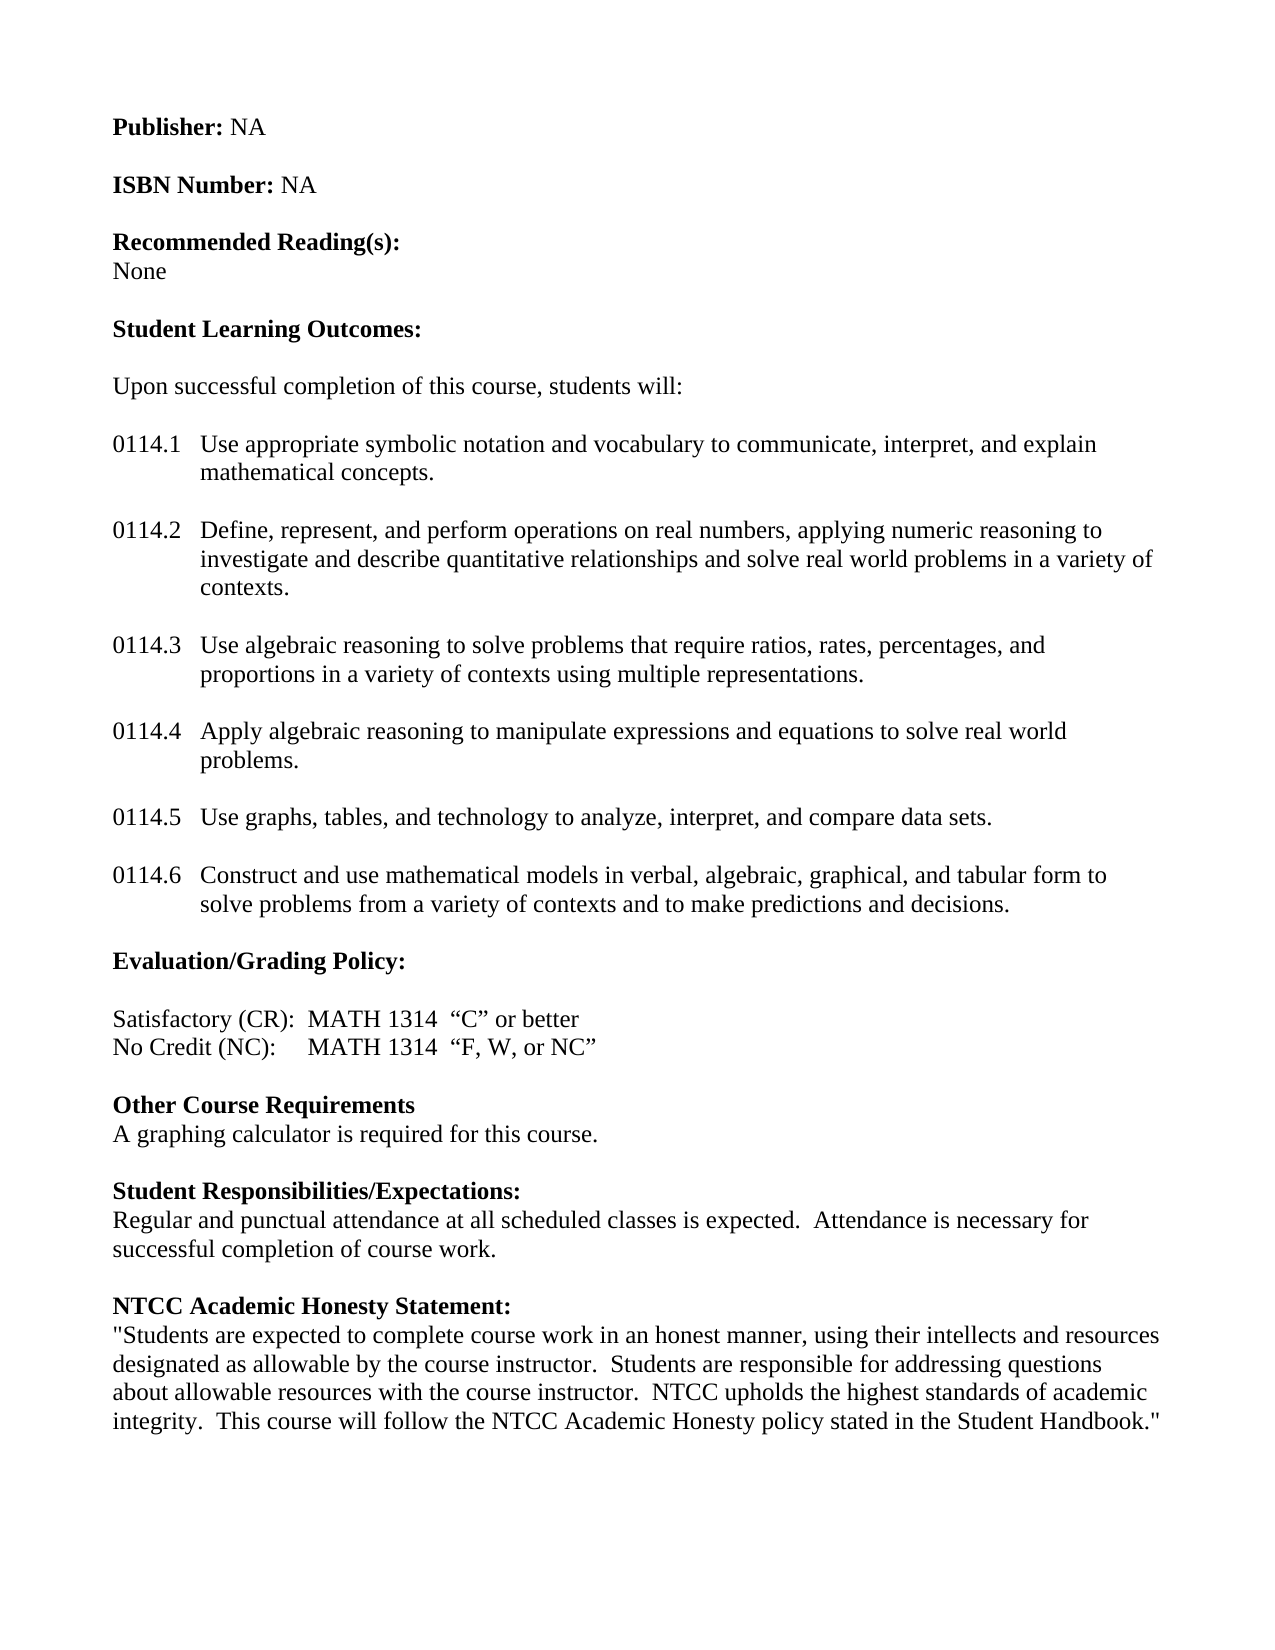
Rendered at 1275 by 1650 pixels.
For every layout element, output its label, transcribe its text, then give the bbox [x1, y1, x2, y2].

text ISBN Number: NA [112, 170, 1162, 199]
text 0114.6 Construct and use mathematical models in verbal, algebraic, graphical, and tabular form to [112, 860, 1162, 889]
text Regular and punctual attendance at all scheduled classes is expected. Attendance is necessary for successful completion of course work. [112, 1205, 1162, 1262]
text 0114.2 Define, represent, and perform operations on real numbers, applying numeric reasoning to [112, 515, 1162, 544]
text Evaluation/Grading Policy: [112, 946, 1162, 975]
text "Students are expected to complete course work in an honest manner, using their intellects and resources designated as allowable by the course instructor. Students are responsible for addressing questions about allowable resources with the course instructor. NTCC upholds the highest standards of academic integrity. This course will follow the NTCC Academic Honesty policy stated in the Student Handbook." [112, 1320, 1162, 1435]
text mathematical concepts. [112, 457, 1162, 486]
text 0114.4 Apply algebraic reasoning to manipulate expressions and equations to solve real world [112, 716, 1162, 745]
text 0114.3 Use algebraic reasoning to solve problems that require ratios, rates, percentages, and [112, 630, 1162, 659]
text Student Learning Outcomes: [112, 314, 1162, 342]
text 0114.1 Use appropriate symbolic notation and vocabulary to communicate, interpret, and explain [112, 429, 1162, 457]
text Other Course Requirements [112, 1090, 1162, 1119]
text Recommended Reading(s): [112, 227, 1162, 256]
text Student Responsibilities/Expectations: [112, 1176, 1162, 1205]
text investigate and describe quantitative relationships and solve real world problems in a variety of [112, 544, 1162, 572]
text NTCC Academic Honesty Statement: [112, 1291, 1162, 1320]
text solve problems from a variety of contexts and to make predictions and decisions. [112, 889, 1162, 917]
text Satisfactory (CR): MATH 1314 “C” or better [112, 1004, 1162, 1032]
text 0114.5 Use graphs, tables, and technology to analyze, interpret, and compare data sets. [112, 802, 1162, 831]
text proportions in a variety of contexts using multiple representations. [112, 659, 1162, 687]
text A graphing calculator is required for this course. [112, 1119, 1162, 1147]
text Publisher: NA [112, 112, 1162, 141]
text No Credit (NC): MATH 1314 “F, W, or NC” [112, 1032, 1162, 1061]
text contexts. [112, 572, 1162, 601]
text Upon successful completion of this course, students will: [112, 371, 1162, 400]
text problems. [112, 745, 1162, 774]
text None [112, 256, 1162, 285]
